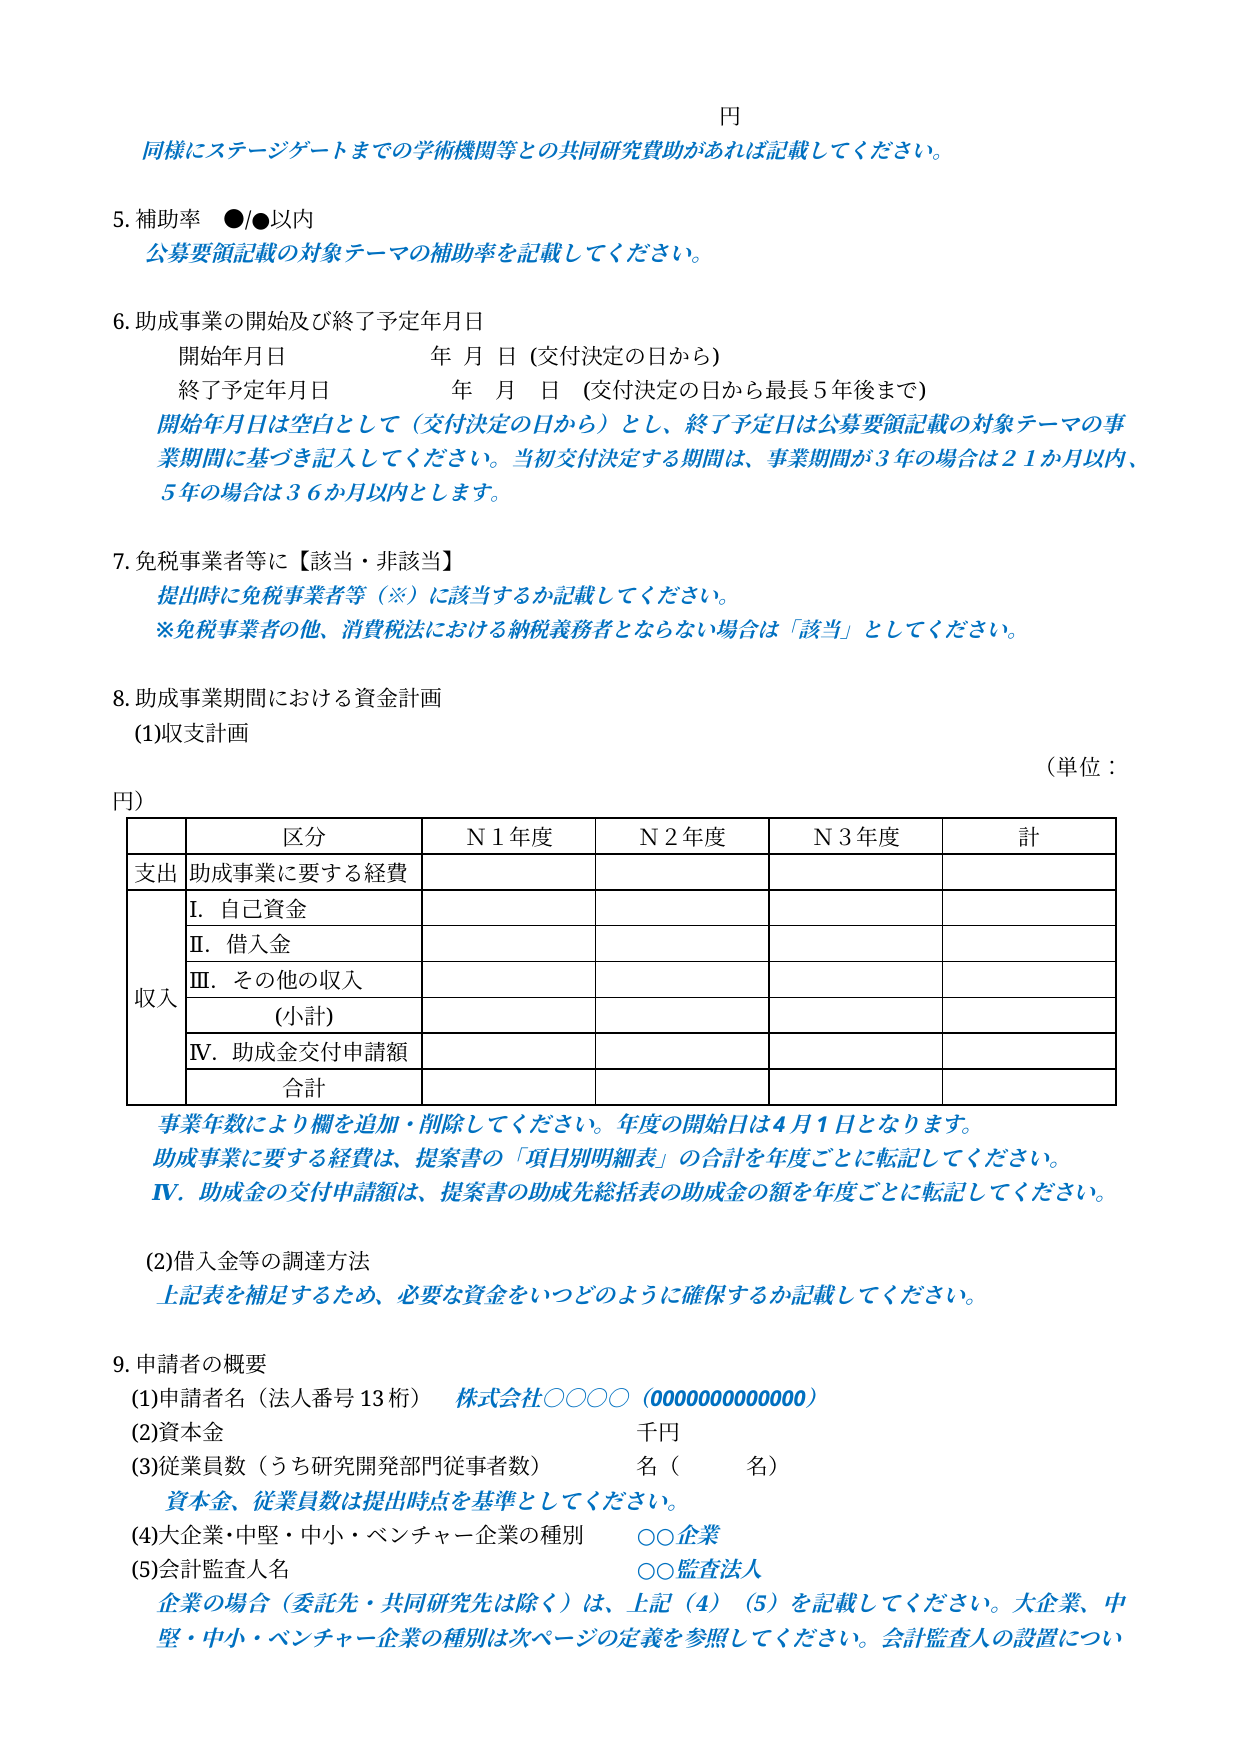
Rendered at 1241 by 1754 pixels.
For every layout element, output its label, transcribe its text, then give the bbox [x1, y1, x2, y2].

table_cell [423, 891, 595, 925]
table_cell Ⅳ．助成金交付申請額 [187, 1034, 421, 1068]
text 上記表を補足するため、必要な資金をいつどのように確保するか記載してください。 [112, 1277, 1128, 1311]
table_cell [596, 926, 768, 961]
text (4)大企業･中堅・中小・ベンチャー企業の種別 ○○企業 [112, 1517, 1128, 1551]
table_cell [943, 855, 1115, 889]
text 助成事業に要する経費は、提案書の「項目別明細表」の合計を年度ごとに転記してください。 [112, 1140, 1128, 1174]
table_cell [770, 855, 942, 889]
table_cell [596, 855, 768, 889]
table_cell [770, 926, 942, 961]
table_cell 収入 [128, 891, 185, 1104]
table_cell [423, 962, 595, 996]
table_header 計 [943, 819, 1115, 853]
table_cell [770, 998, 942, 1032]
table_cell Ⅲ．その他の収入 [187, 962, 421, 996]
table_cell [770, 891, 942, 925]
table_cell [423, 926, 595, 961]
text 同様にステージゲートまでの学術機関等との共同研究費助があれば記載してください。 [112, 132, 1128, 166]
table_cell [423, 1034, 595, 1068]
table_cell 助成事業に要する経費 [187, 855, 421, 889]
table_header Ｎ１年度 [423, 819, 595, 853]
table_cell [943, 1034, 1115, 1068]
text 8. 助成事業期間における資金計画 [112, 680, 1128, 714]
table_cell [423, 855, 595, 889]
text 9. 申請者の概要 [112, 1345, 1128, 1380]
table_cell [770, 1070, 942, 1104]
text 6. 助成事業の開始及び終了予定年月日 [112, 303, 1128, 337]
table_cell [596, 998, 768, 1032]
table_header [128, 819, 185, 853]
table_cell [943, 1070, 1115, 1104]
text 提出時に免税事業者等（※）に該当するか記載してください。 [156, 577, 1128, 612]
text 公募要領記載の対象テーマの補助率を記載してください。 [112, 235, 1128, 269]
text (5)会計監査人名 ○○監査法人 [112, 1551, 1128, 1585]
text (2)借入金等の調達方法 [112, 1243, 1128, 1277]
table_cell [943, 891, 1115, 925]
text 資本金、従業員数は提出時点を基準としてください。 [112, 1482, 1128, 1517]
text 開始年月日は空白として（交付決定の日から）とし、終了予定日は公募要領記載の対象テーマの事業期間に基づき記入してください。当初交付決定する期間は、事業期間が３年の場合は２１か月以内、５年の場合は３６か月以内とします。 [156, 406, 1128, 509]
table_cell [596, 1034, 768, 1068]
table_cell (小計) [187, 998, 421, 1032]
text 開始年月日 年 月 日 (交付決定の日から) [112, 337, 1128, 372]
table_cell [943, 998, 1115, 1032]
table_cell 合計 [187, 1070, 421, 1104]
text 5. 補助率 ●/●以内 [112, 200, 1128, 235]
table_cell Ⅱ．借入金 [187, 926, 421, 961]
table_cell [423, 998, 595, 1032]
text 円 [462, 98, 1128, 132]
table_cell [596, 1070, 768, 1104]
table_header Ｎ３年度 [770, 819, 942, 853]
table_cell [943, 926, 1115, 961]
text (2)資本金 千円 [112, 1414, 1128, 1448]
text 7. 免税事業者等に【該当・非該当】 [112, 543, 1128, 577]
text 終了予定年月日 年 月 日 (交付決定の日から最長５年後まで) [112, 372, 1128, 406]
text (1)申請者名（法人番号13桁） 株式会社○○○○（0000000000000） [112, 1380, 1128, 1414]
text Ⅳ．助成金の交付申請額は、提案書の助成先総括表の助成金の額を年度ごとに転記してください。 [112, 1174, 1128, 1208]
text （単位：円） [112, 749, 1128, 817]
table_cell [596, 962, 768, 996]
table_cell [770, 1034, 942, 1068]
text ※免税事業者の他、消費税法における納税義務者とならない場合は「該当」としてください。 [156, 612, 1128, 646]
table_cell [596, 891, 768, 925]
text (1)収支計画 [112, 714, 1128, 749]
text 事業年数により欄を追加・削除してください。年度の開始日は4月1日となります。 [112, 1106, 1128, 1140]
table_header 区分 [187, 819, 421, 853]
table_cell [943, 962, 1115, 996]
table_cell 支出 [128, 855, 185, 889]
text (3)従業員数（うち研究開発部門従事者数） 名（ 名） [112, 1448, 1128, 1482]
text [156, 1585, 1128, 1654]
table_cell [423, 1070, 595, 1104]
table_cell Ⅰ．自己資金 [187, 891, 421, 925]
table_header Ｎ２年度 [596, 819, 768, 853]
table_cell [770, 962, 942, 996]
